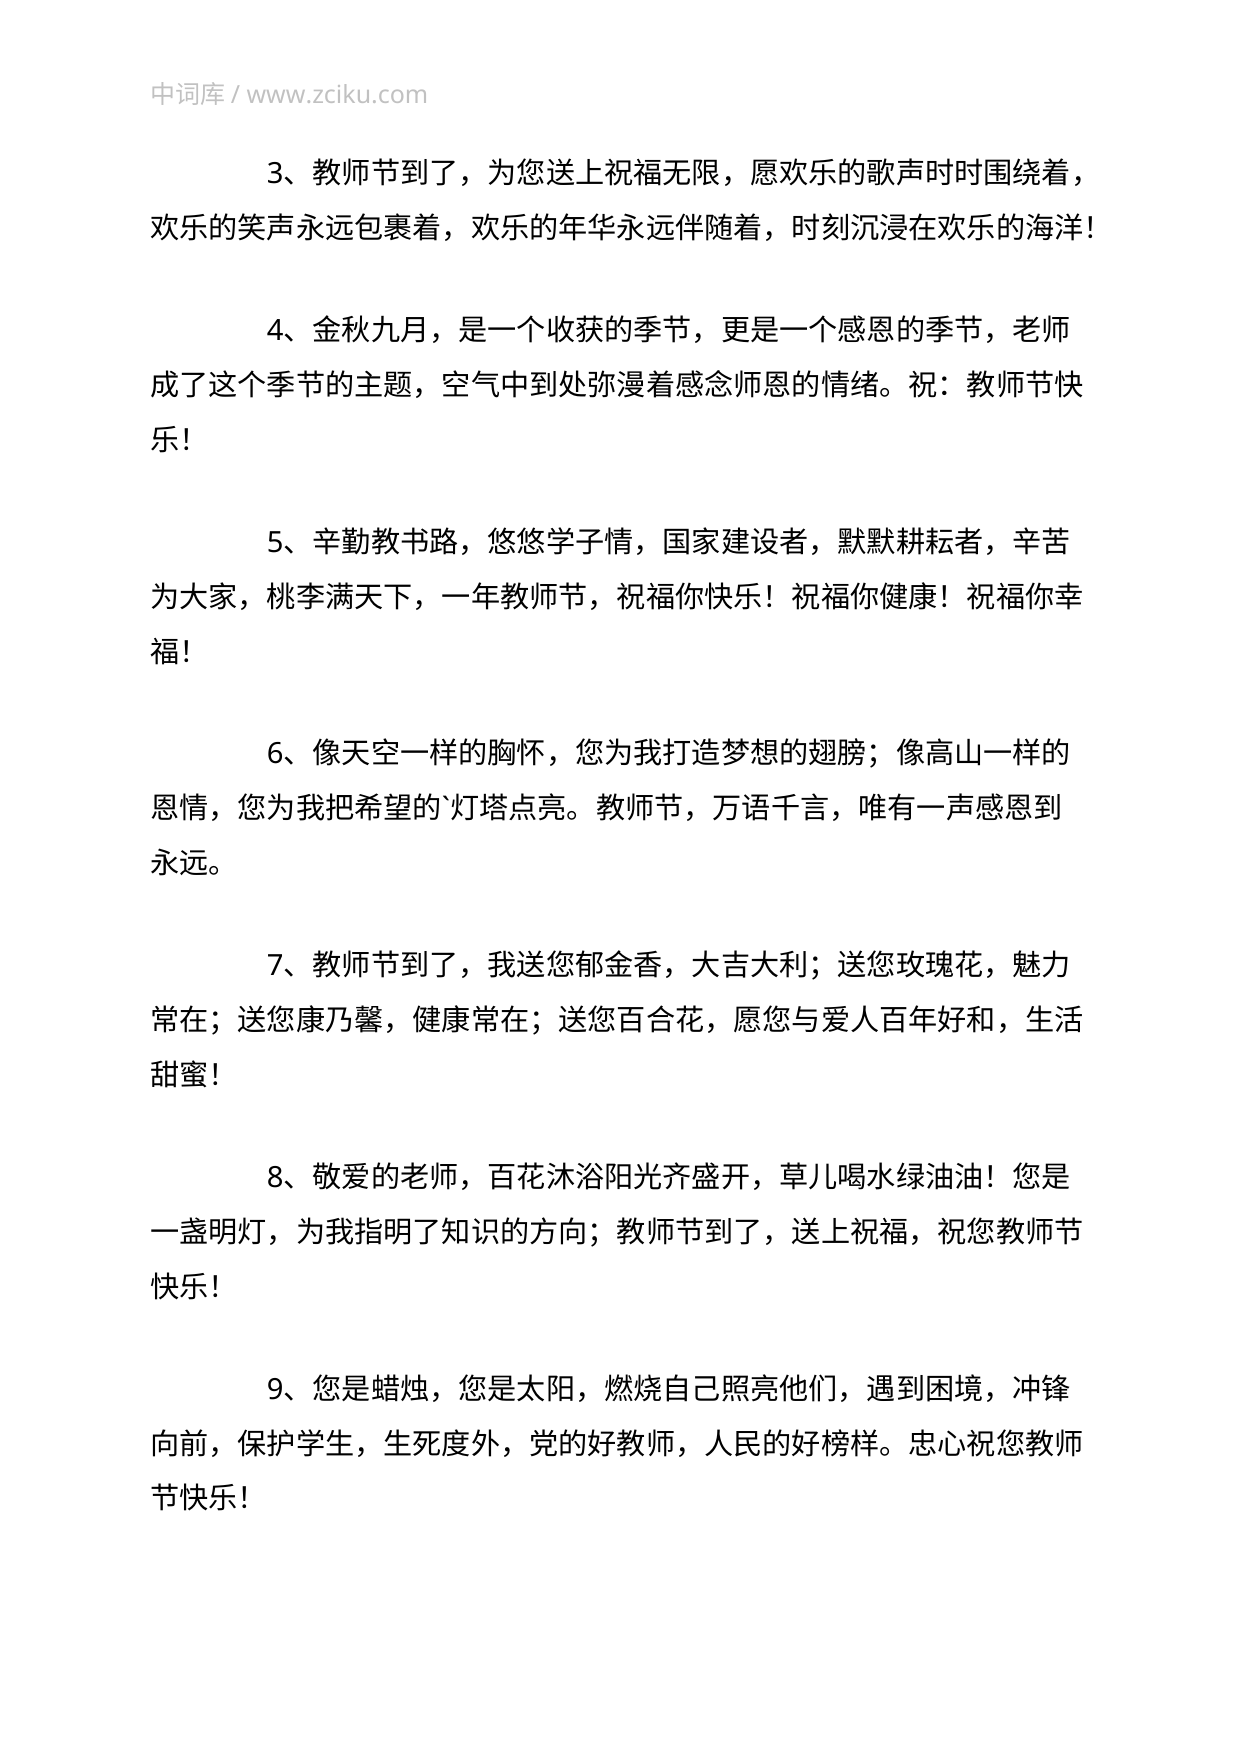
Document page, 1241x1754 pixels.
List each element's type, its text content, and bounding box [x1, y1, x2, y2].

text 4、金秋九月，是一个收获的季节，更是一个感恩的季节，老师成了这个季节的主题，空气中到处弥漫着感念师恩的情绪。祝：教师节快乐！ [150, 307, 1090, 459]
text 6、像天空一样的胸怀，您为我打造梦想的翅膀；像高山一样的恩情，您为我把希望的`灯塔点亮。教师节，万语千言，唯有一声感恩到永远。 [150, 730, 1090, 882]
text 3、教师节到了，为您送上祝福无限，愿欢乐的歌声时时围绕着，欢乐的笑声永远包裹着，欢乐的年华永远伴随着，时刻沉浸在欢乐的海洋！ [150, 150, 1090, 247]
text 7、教师节到了，我送您郁金香，大吉大利；送您玫瑰花，魅力常在；送您康乃馨，健康常在；送您百合花，愿您与爱人百年好和，生活甜蜜！ [150, 942, 1090, 1094]
text 5、辛勤教书路，悠悠学子情，国家建设者，默默耕耘者，辛苦为大家，桃李满天下，一年教师节，祝福你快乐！祝福你健康！祝福你幸福！ [150, 518, 1090, 671]
text 9、您是蜡烛，您是太阳，燃烧自己照亮他们，遇到困境，冲锋向前，保护学生，生死度外，党的好教师，人民的好榜样。忠心祝您教师节快乐！ [150, 1365, 1090, 1517]
text 8、敬爱的老师，百花沐浴阳光齐盛开，草儿喝水绿油油！您是一盏明灯，为我指明了知识的方向；教师节到了，送上祝福，祝您教师节快乐！ [150, 1153, 1090, 1306]
